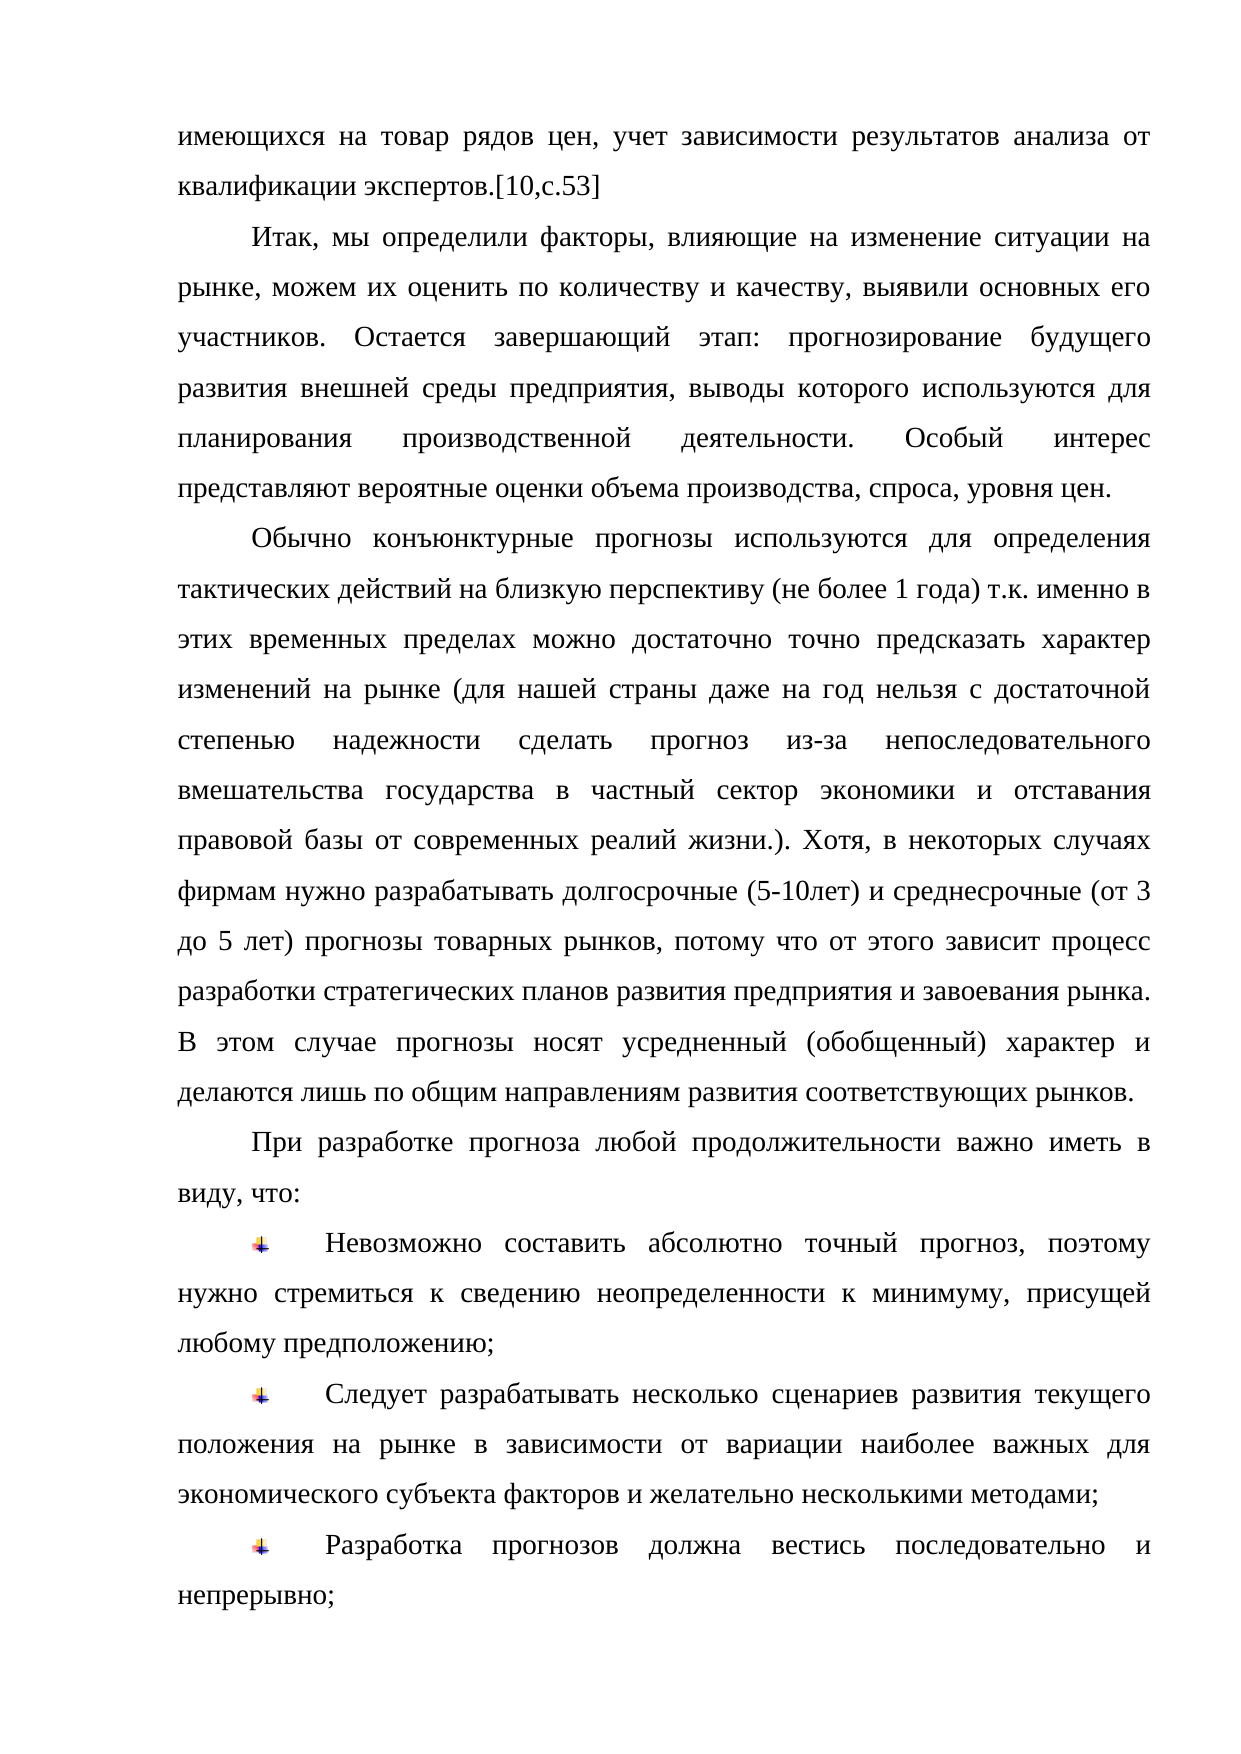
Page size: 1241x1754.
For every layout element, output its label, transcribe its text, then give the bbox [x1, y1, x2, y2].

picture [252, 1537, 269, 1555]
text При разработке прогноза любой продолжительности важно иметь в виду, что: [177, 1124, 1152, 1208]
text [177, 118, 1152, 202]
list Невозможно составить абсолютно точный прогноз, поэтому нужно стремиться к сведению неопределенности к минимуму, присущей любому предположению; [177, 1225, 1152, 1359]
picture [252, 1235, 269, 1253]
text Итак, мы определили факторы, влияющие на изменение ситуации на рынке, можем их оценить по количеству и качеству, выявили основных его участников. Остается завершающий этап: прогнозирование будущего развития внешней среды предприятия, выводы которого используются для планирования производственной деятельности. Особый интерес представляют вероятные оценки объема производства, спроса, уровня цен. [177, 219, 1152, 504]
list Следует разрабатывать несколько сценариев развития текущего положения на рынке в зависимости от вариации наиболее важных для экономического субъекта факторов и желательно несколькими методами; [177, 1376, 1152, 1510]
list Разработка прогнозов должна вестись последовательно и непрерывно; [177, 1527, 1152, 1611]
picture [252, 1386, 269, 1404]
text Обычно конъюнктурные прогнозы используются для определения тактических действий на близкую перспективу (не более 1 года) т.к. именно в этих временных пределах можно достаточно точно предсказать характер изменений на рынке (для нашей страны даже на год нельзя с достаточной степенью надежности сделать прогноз из-за непоследовательного вмешательства государства в частный сектор экономики и отставания правовой базы от современных реалий жизни.). Хотя, в некоторых случаях фирмам нужно разрабатывать долгосрочные (5-10лет) и среднесрочные (от 3 до 5 лет) прогнозы товарных рынков, потому что от этого зависит процесс разработки стратегических планов развития предприятия и завоевания рынка. В этом случае прогнозы носят усредненный (обобщенный) характер и делаются лишь по общим направлениям развития соответствующих рынков. [177, 521, 1152, 1108]
